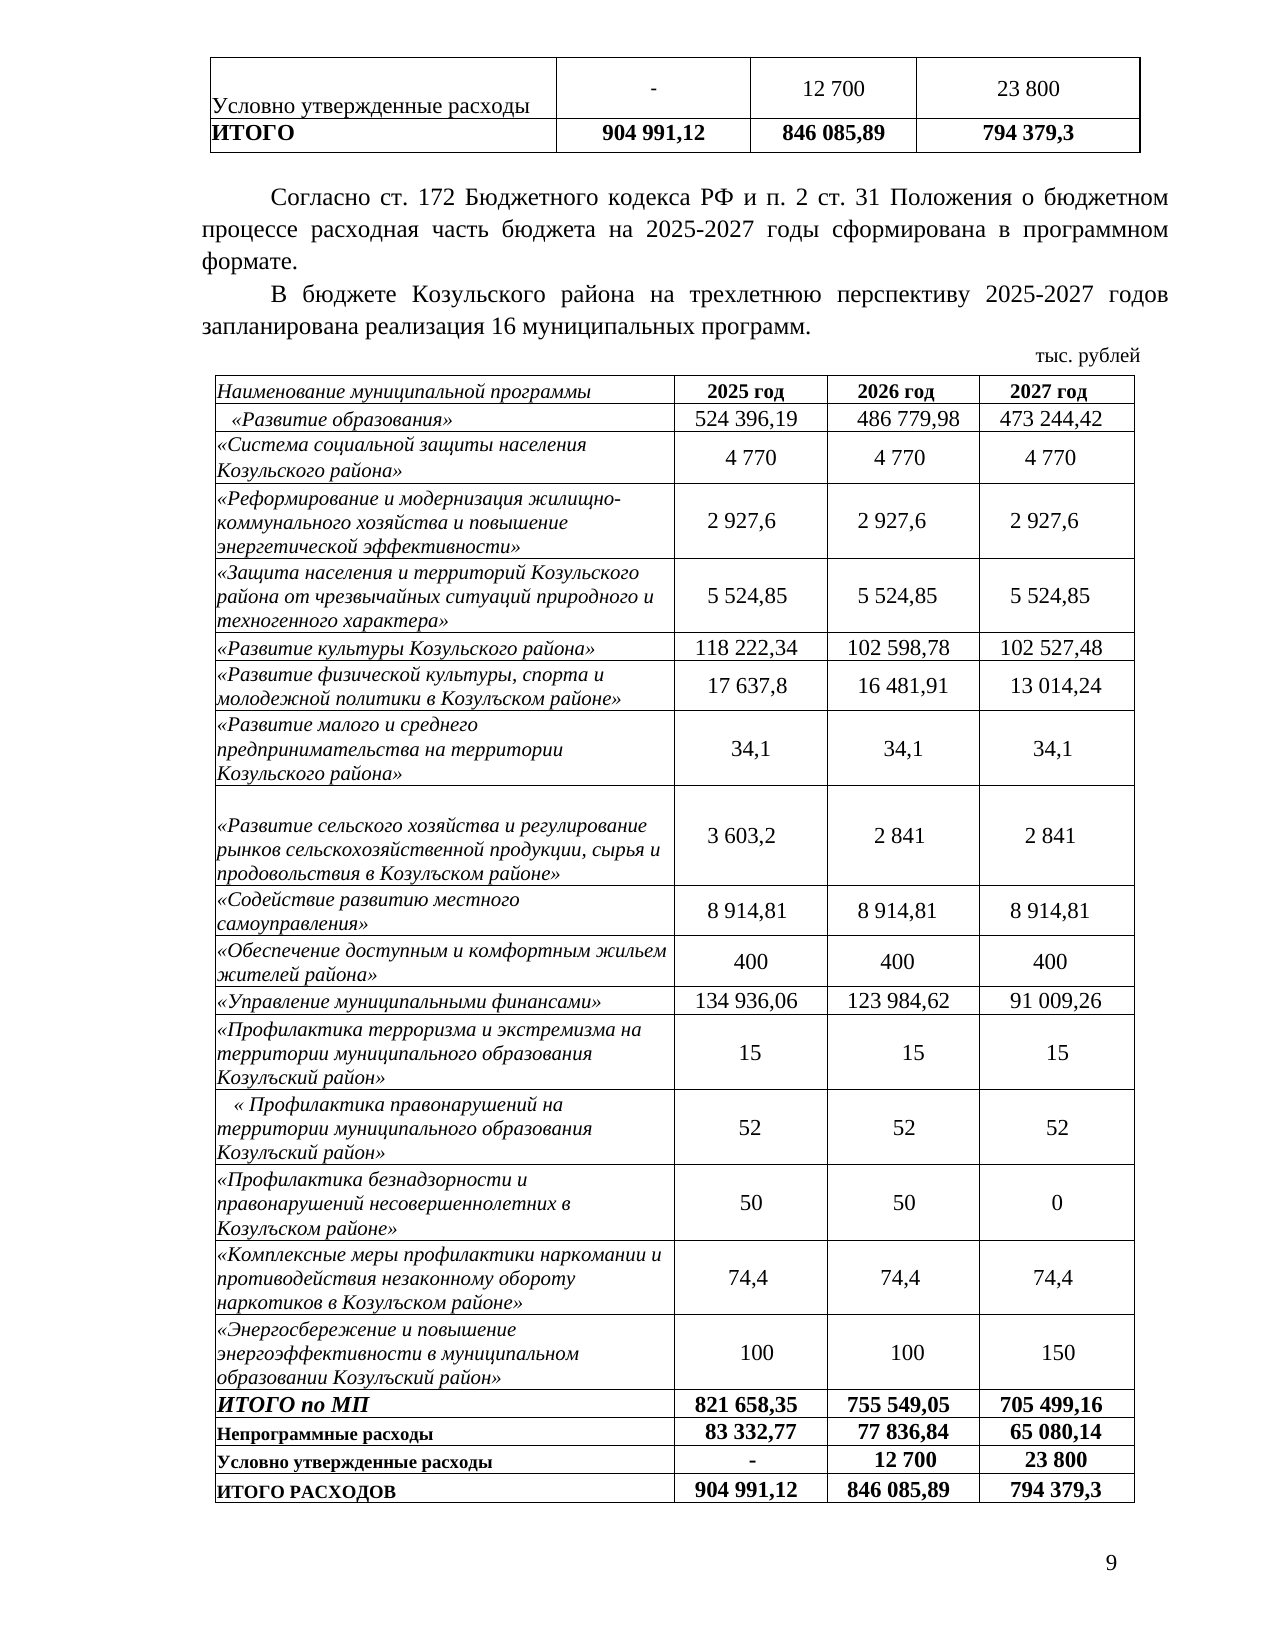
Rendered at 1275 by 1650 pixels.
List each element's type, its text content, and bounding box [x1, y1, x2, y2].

table_cell 17 637,8 [675, 661, 827, 710]
table_cell «Содействие развитию местного самоуправления» [216, 886, 674, 935]
table_cell 34,1 [675, 711, 827, 784]
table_cell 846 085,89 [828, 1474, 979, 1502]
table_cell 83 332,77 [675, 1418, 827, 1444]
table_cell 794 379,3 [917, 119, 1139, 152]
table_cell 5 524,85 [828, 559, 979, 632]
text В бюджете Козульского района на трехлетнюю перспективу 2025-2027 годов запланирована реализация 16 муниципальных программ. [202, 279, 1169, 339]
table_cell 50 [675, 1165, 827, 1239]
table_cell «Система социальной защиты населения Козульского района» [216, 432, 674, 482]
table_cell ИТОГО по МП [216, 1390, 674, 1417]
table_cell «Развитие физической культуры, спорта и молодежной политики в Козулъском районе» [216, 661, 674, 710]
text тыс. рублей [181, 343, 1140, 367]
table_cell 2 927,6 [675, 484, 827, 558]
table_cell 123 984,62 [828, 987, 979, 1013]
table_cell «Энергосбережение и повышение энергоэффективности в муниципальном образовании Козулъский район» [216, 1315, 674, 1389]
table_cell 4 770 [675, 432, 827, 482]
table_header Наименование муниципальной программы [216, 376, 674, 403]
table_cell 5 524,85 [980, 559, 1134, 632]
table_cell 102 527,48 [980, 633, 1134, 660]
text Согласно ст. 172 Бюджетного кодекса РФ и п. 2 ст. 31 Положения о бюджетном процессе расходная часть бюджета на 2025-2027 годы сформирована в программном формате. [202, 182, 1169, 275]
table_header 2027 год [980, 376, 1134, 403]
table_cell «Профилактика безнадзорности и правонарушений несовершеннолетних в Козулъском районе» [216, 1165, 674, 1239]
table_cell 65 080,14 [980, 1418, 1134, 1444]
table_cell Непрограммные расходы [216, 1418, 674, 1444]
table_cell «Профилактика терроризма и экстремизма на территории муниципального образования Козулъский район» [216, 1015, 674, 1089]
table_cell «Развитие малого и среднего предпринимательства на территории Козульского района» [216, 711, 674, 784]
table_cell 821 658,35 [675, 1390, 827, 1417]
table_cell 2 841 [980, 786, 1134, 885]
table_cell 4 770 [980, 432, 1134, 482]
table_cell 13 014,24 [980, 661, 1134, 710]
table_cell 15 [828, 1015, 979, 1089]
table_cell 91 009,26 [980, 987, 1134, 1013]
table_cell 524 396,19 [675, 404, 827, 431]
table_cell 15 [675, 1015, 827, 1089]
table_cell «Управление муниципальными финансами» [216, 987, 674, 1013]
table_cell 846 085,89 [751, 119, 916, 152]
table_cell 8 914,81 [980, 886, 1134, 935]
table_cell - [675, 1446, 827, 1473]
table_cell 34,1 [828, 711, 979, 784]
table_cell 904 991,12 [675, 1474, 827, 1502]
table_cell 400 [828, 936, 979, 986]
table_cell 23 800 [980, 1446, 1134, 1473]
table_cell 34,1 [980, 711, 1134, 784]
table_cell 5 524,85 [675, 559, 827, 632]
table_cell «Обеспечение доступным и комфортным жильем жителей района» [216, 936, 674, 986]
table_header - [557, 58, 750, 118]
table_cell 486 779,98 [828, 404, 979, 431]
table_header Условно утвержденные расходы [211, 58, 556, 118]
table_header 12 700 [751, 58, 916, 118]
table_cell « Профилактика правонарушений на территории муниципального образования Козулъский район» [216, 1090, 674, 1164]
table_cell «Защита населения и территорий Козульского района от чрезвычайных ситуаций природного и техногенного характера» [216, 559, 674, 632]
table_cell 8 914,81 [828, 886, 979, 935]
table_cell 755 549,05 [828, 1390, 979, 1417]
table_cell 100 [675, 1315, 827, 1389]
table_cell 100 [828, 1315, 979, 1389]
table_cell 102 598,78 [828, 633, 979, 660]
table_cell 50 [828, 1165, 979, 1239]
table_cell «Развитие культуры Козульского района» [216, 633, 674, 660]
table_cell 2 927,6 [980, 484, 1134, 558]
table_cell 705 499,16 [980, 1390, 1134, 1417]
table_cell 2 927,6 [828, 484, 979, 558]
table_header 2025 год [675, 376, 827, 403]
table_cell 52 [828, 1090, 979, 1164]
table_cell 400 [980, 936, 1134, 986]
table_cell «Развитие образования» [216, 404, 674, 431]
table_cell ИТОГО [211, 119, 556, 152]
table_cell ИТОГО РАСХОДОВ [216, 1474, 674, 1502]
table_cell 52 [980, 1090, 1134, 1164]
table_cell 15 [980, 1015, 1134, 1089]
table_cell 52 [675, 1090, 827, 1164]
table_cell 118 222,34 [675, 633, 827, 660]
table_cell 2 841 [828, 786, 979, 885]
table_cell 904 991,12 [557, 119, 750, 152]
table_cell «Реформирование и модернизация жилищно- коммунального хозяйства и повышение энергетической эффективности» [216, 484, 674, 558]
table_cell 8 914,81 [675, 886, 827, 935]
table_cell 0 [980, 1165, 1134, 1239]
table_cell 134 936,06 [675, 987, 827, 1013]
table_cell 4 770 [828, 432, 979, 482]
table_cell 794 379,3 [980, 1474, 1134, 1502]
table_cell 74,4 [675, 1241, 827, 1314]
table_cell «Развитие сельского хозяйства и регулирование рынков сельскохозяйственной продукции, сырья и продовольствия в Козулъском районе» [216, 786, 674, 885]
table_cell 3 603,2 [675, 786, 827, 885]
table_cell 12 700 [828, 1446, 979, 1473]
table_cell «Комплексные меры профилактики наркомании и противодействия незаконному обороту наркотиков в Козулъском районе» [216, 1241, 674, 1314]
table_cell 74,4 [828, 1241, 979, 1314]
table_cell 74,4 [980, 1241, 1134, 1314]
table_cell 473 244,42 [980, 404, 1134, 431]
table_cell 16 481,91 [828, 661, 979, 710]
table_header 2026 год [828, 376, 979, 403]
table_cell 400 [675, 936, 827, 986]
table_cell 77 836,84 [828, 1418, 979, 1444]
table_cell Условно утвержденные расходы [216, 1446, 674, 1473]
table_cell 150 [980, 1315, 1134, 1389]
table_header 23 800 [917, 58, 1139, 118]
